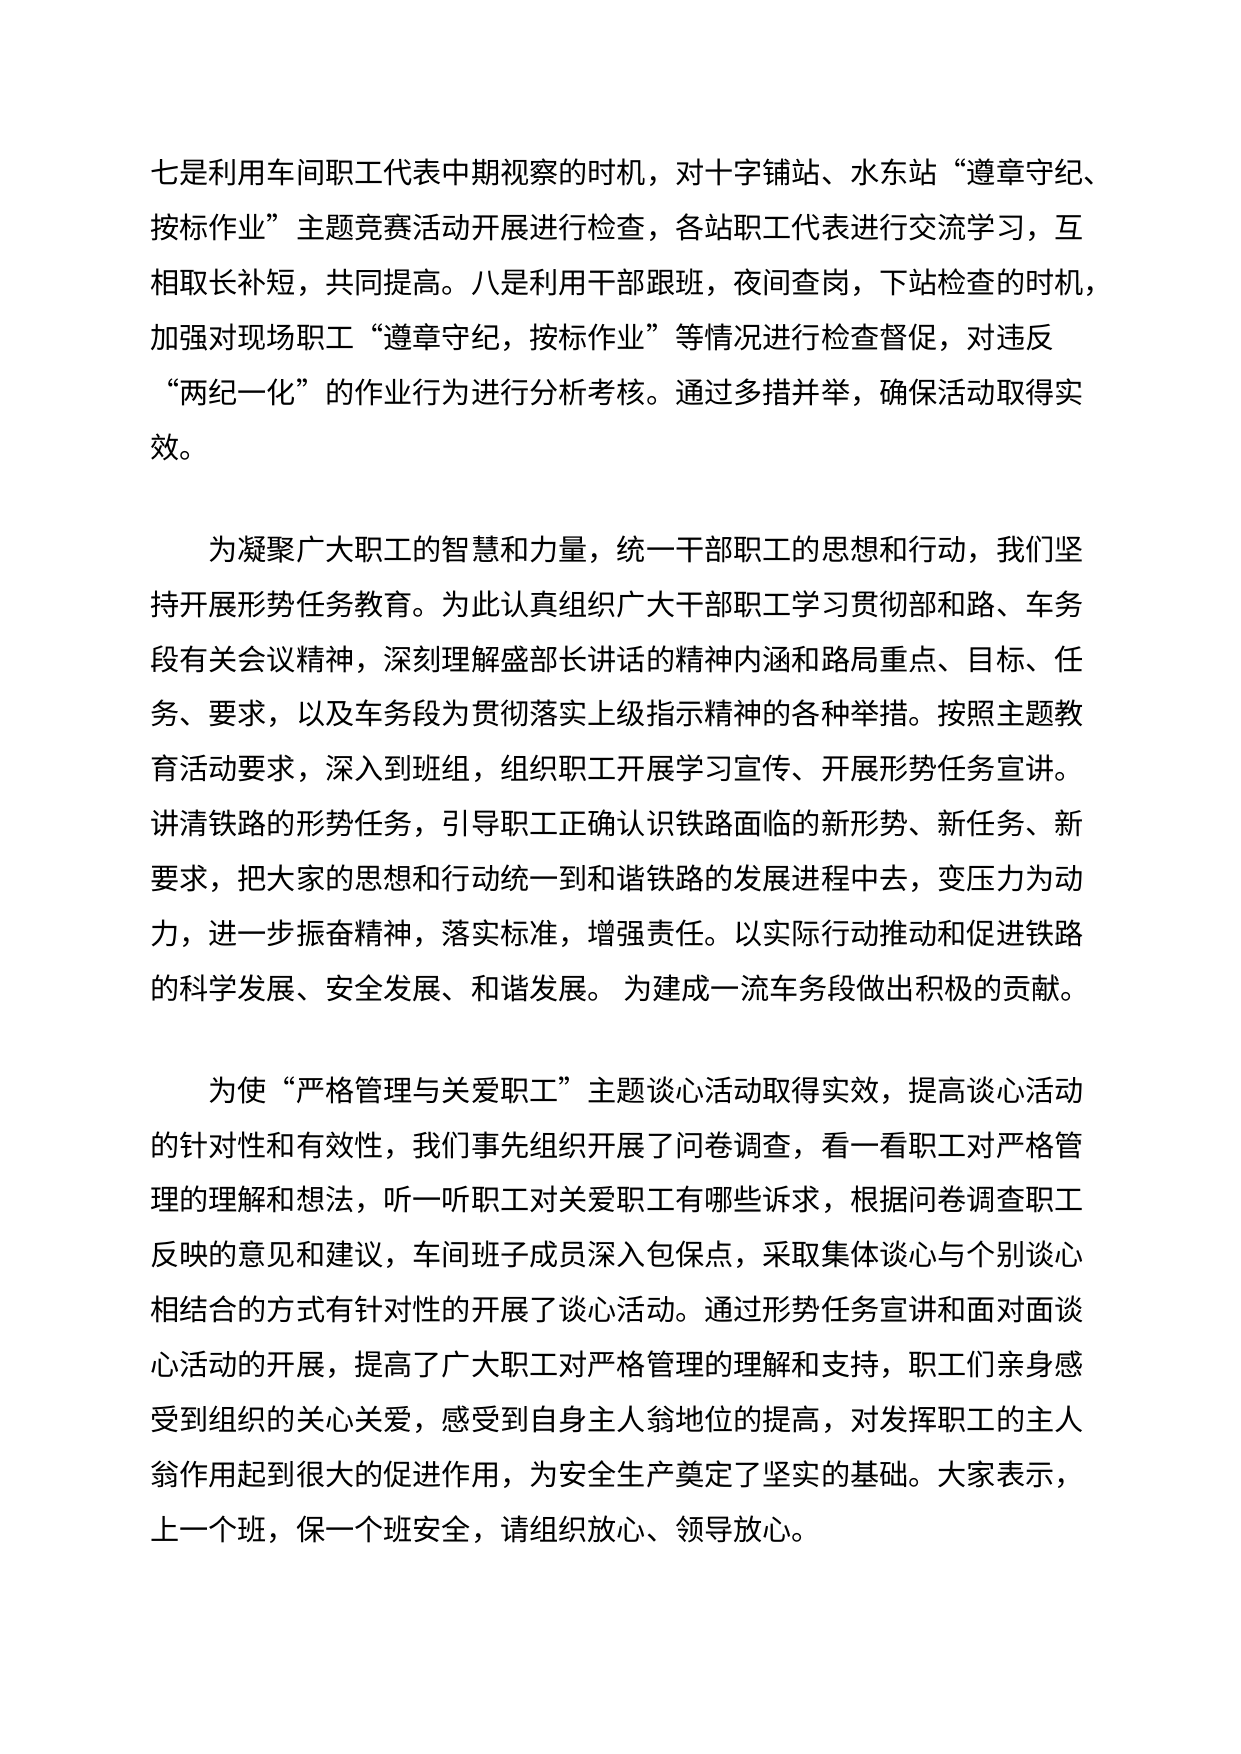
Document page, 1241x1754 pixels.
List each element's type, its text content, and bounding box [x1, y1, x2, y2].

text 为凝聚广大职工的智慧和力量，统一干部职工的思想和行动，我们坚持开展形势任务教育。为此认真组织广大干部职工学习贯彻部和路、车务段有关会议精神，深刻理解盛部长讲话的精神内涵和路局重点、目标、任务、要求，以及车务段为贯彻落实上级指示精神的各种举措。按照主题教育活动要求，深入到班组，组织职工开展学习宣传、开展形势任务宣讲。讲清铁路的形势任务，引导职工正确认识铁路面临的新形势、新任务、新要求，把大家的思想和行动统一到和谐铁路的发展进程中去，变压力为动力，进一步振奋精神，落实标准，增强责任。以实际行动推动和促进铁路的科学发展、安全发展、和谐发展。 为建成一流车务段做出积极的贡献。 [150, 526, 1090, 1008]
text 为使“严格管理与关爱职工”主题谈心活动取得实效，提高谈心活动的针对性和有效性，我们事先组织开展了问卷调查，看一看职工对严格管理的理解和想法，听一听职工对关爱职工有哪些诉求，根据问卷调查职工反映的意见和建议，车间班子成员深入包保点，采取集体谈心与个别谈心相结合的方式有针对性的开展了谈心活动。通过形势任务宣讲和面对面谈心活动的开展，提高了广大职工对严格管理的理解和支持，职工们亲身感受到组织的关心关爱，感受到自身主人翁地位的提高，对发挥职工的主人翁作用起到很大的促进作用，为安全生产奠定了坚实的基础。大家表示，上一个班，保一个班安全，请组织放心、领导放心。 [150, 1067, 1090, 1549]
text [150, 150, 1090, 467]
